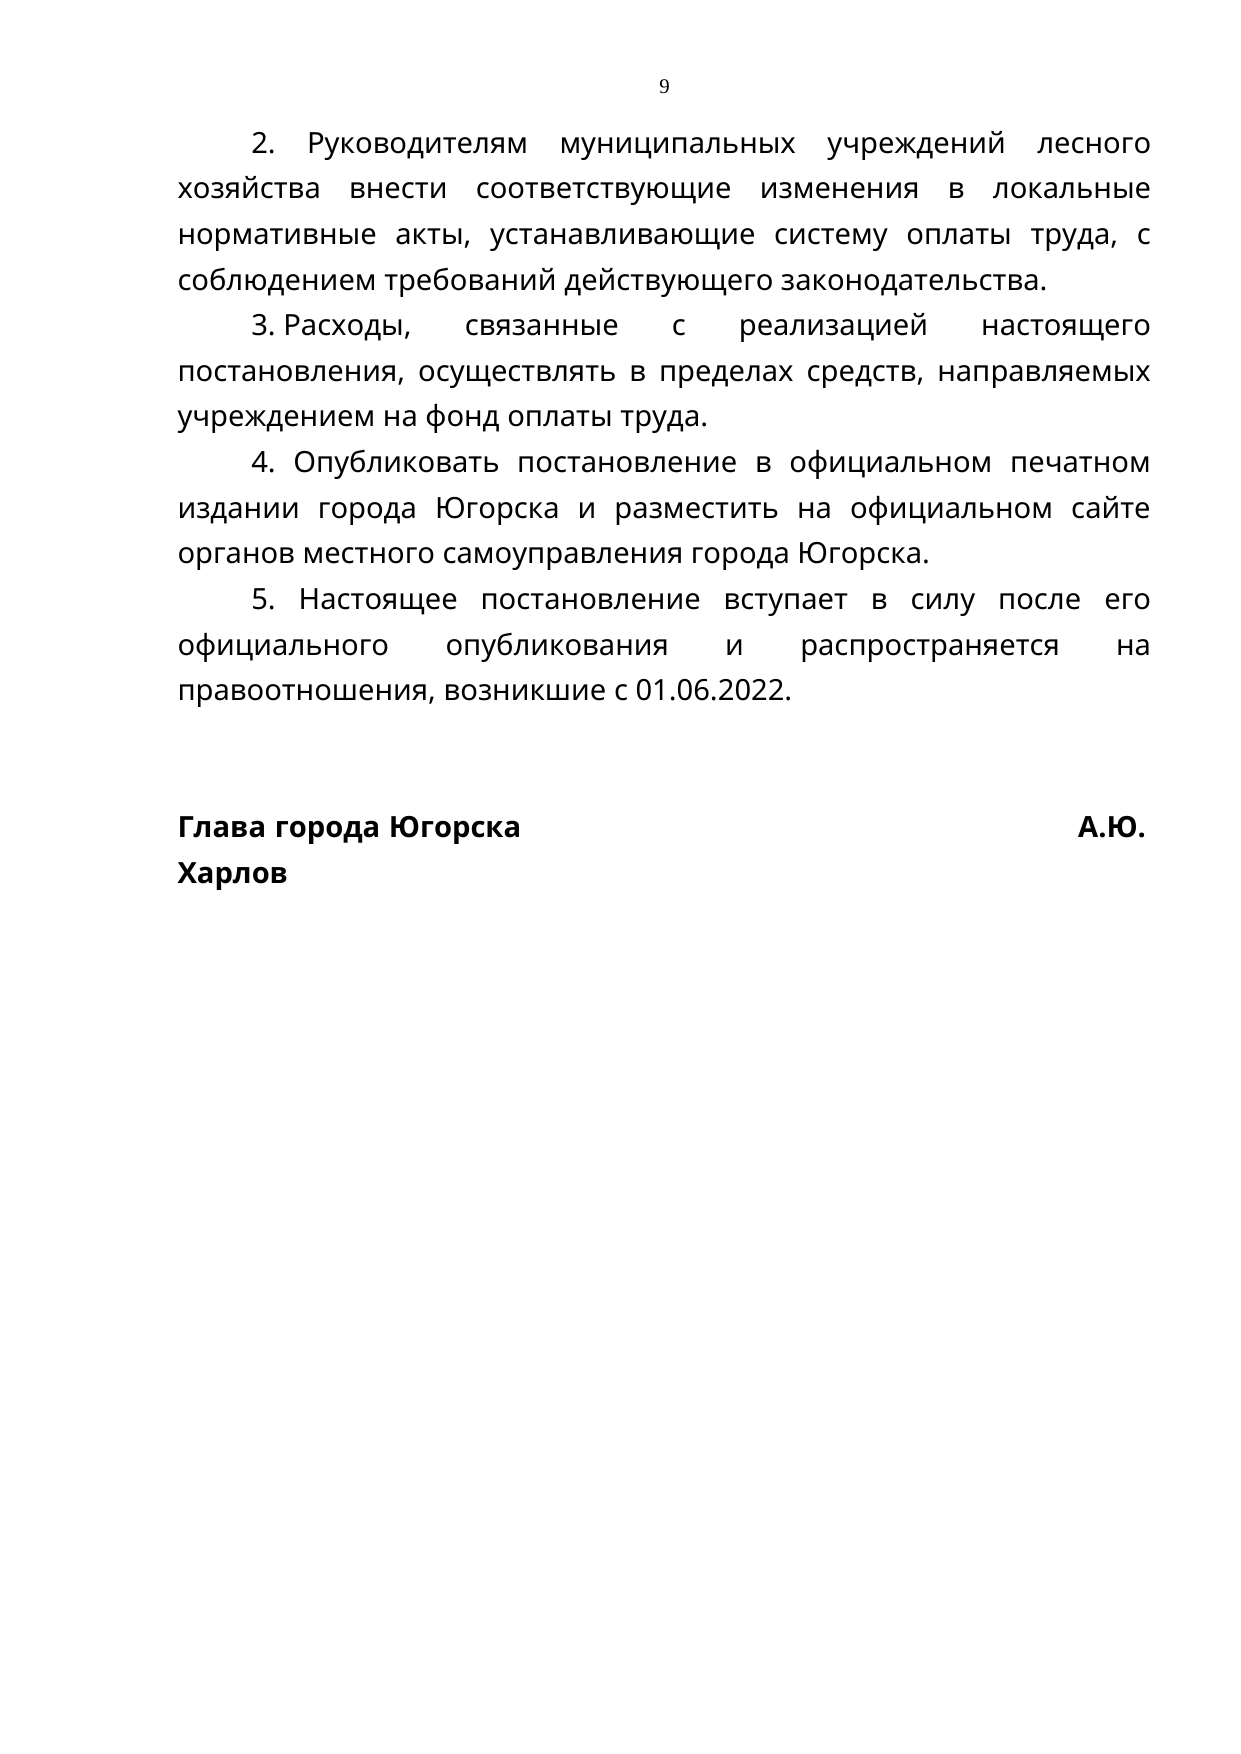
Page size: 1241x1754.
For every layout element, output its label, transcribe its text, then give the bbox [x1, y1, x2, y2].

text 2. Руководителям муниципальных учреждений лесного хозяйства внести соответствующие изменения в локальные нормативные акты, устанавливающие систему оплаты труда, с соблюдением требований действующего законодательства. [177, 122, 1152, 298]
text 4. Опубликовать постановление в официальном печатном издании города Югорска и разместить на официальном сайте органов местного самоуправления города Югорска. [177, 441, 1152, 572]
text Глава города Югорска А.Ю. Харлов [177, 806, 1152, 892]
text 5. Настоящее постановление вступает в силу после его официального опубликования и распространяется на правоотношения, возникшие с 01.06.2022. [177, 578, 1152, 709]
text 3. Расходы, связанные с реализацией настоящего постановления, осуществлять в пределах средств, направляемых учреждением на фонд оплаты труда. [177, 304, 1152, 435]
